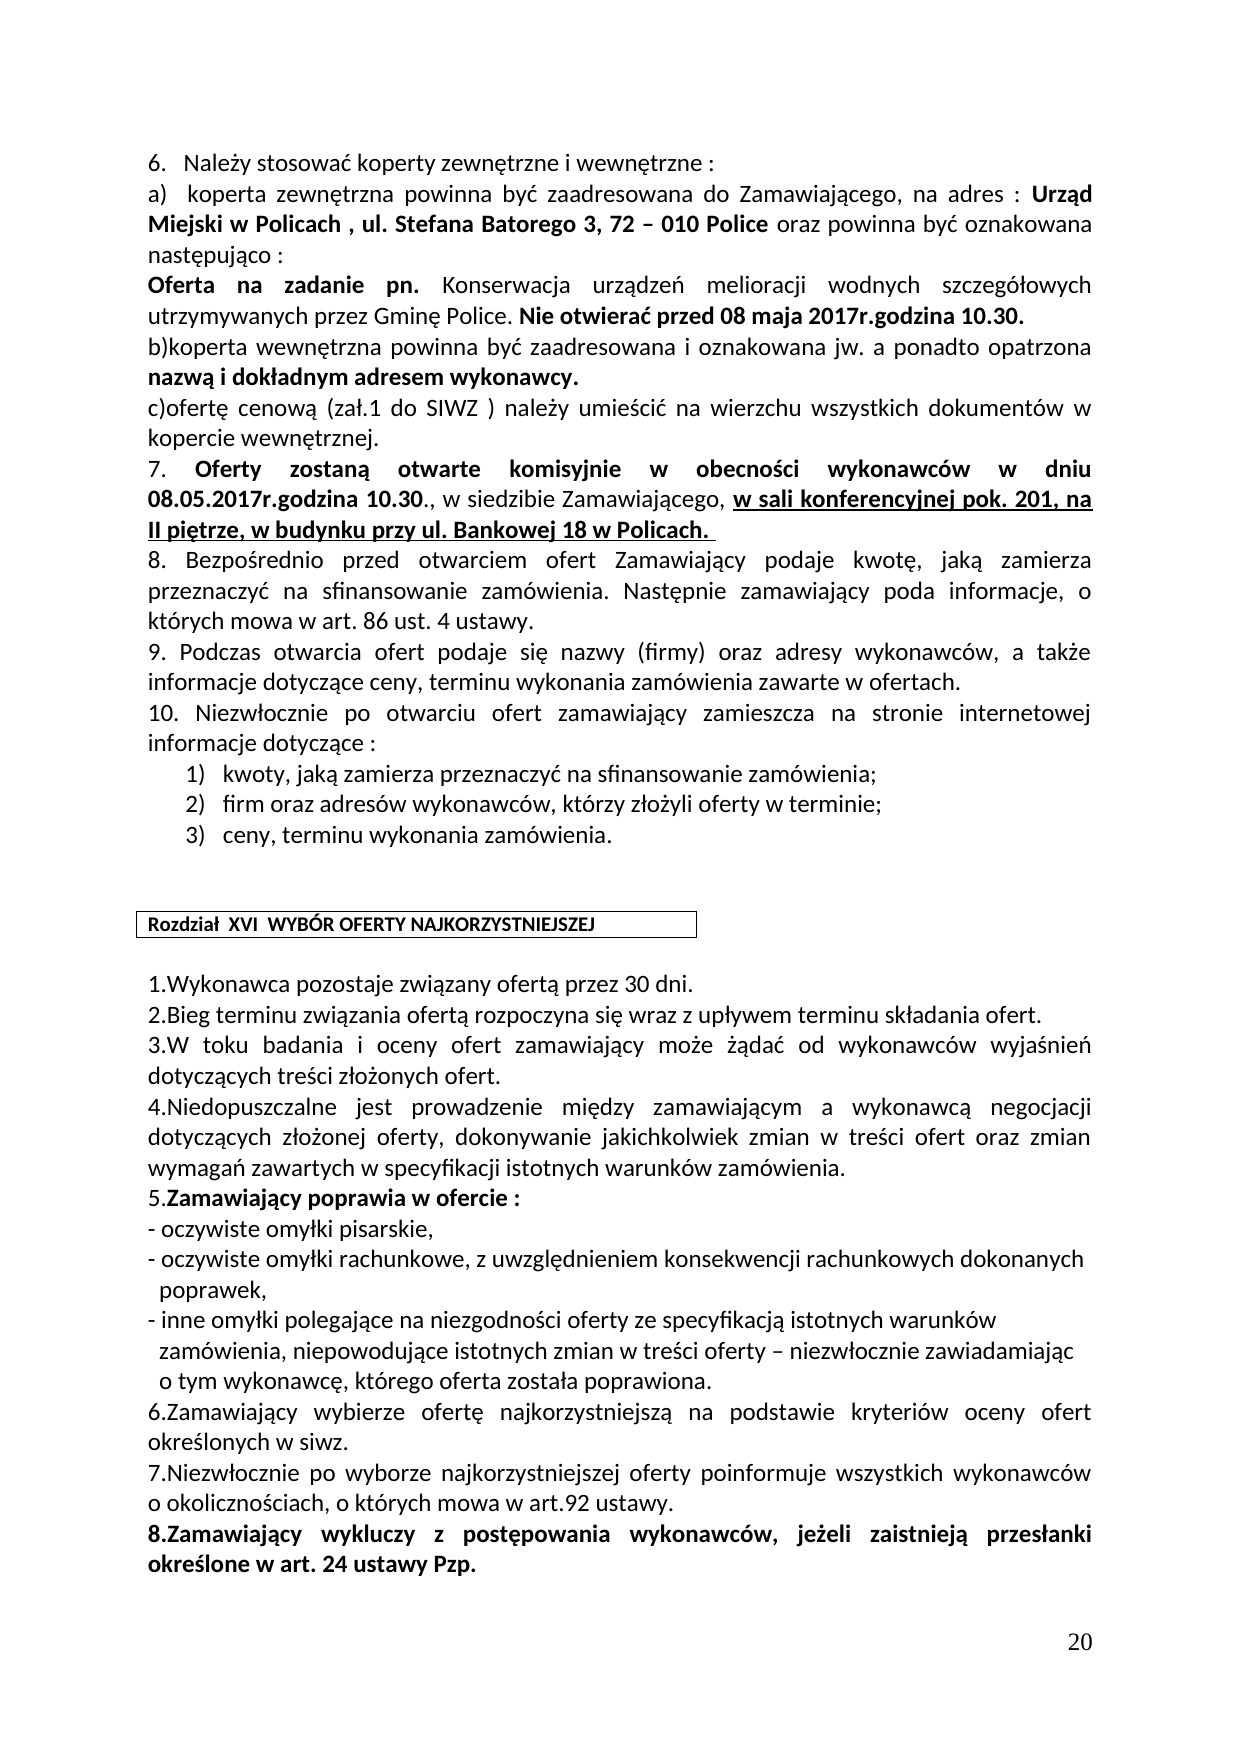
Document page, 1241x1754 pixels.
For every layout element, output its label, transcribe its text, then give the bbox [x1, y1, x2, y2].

text c)ofertę cenową (zał.1 do SIWZ ) należy umieścić na wierzchu wszystkich dokumentów w kopercie wewnętrznej. [148, 392, 1093, 453]
text 3.W toku badania i oceny ofert zamawiający może żądać od wykonawców wyjaśnień dotyczących treści złożonych ofert. [148, 1030, 1093, 1091]
list kwoty, jaką zamierza przeznaczyć na sfinansowanie zamówienia; [185, 758, 1093, 788]
text 6. Należy stosować koperty zewnętrzne i wewnętrzne : [148, 148, 1093, 178]
text zamówienia, niepowodujące istotnych zmian w treści oferty – niezwłocznie zawiadamiając [148, 1335, 1093, 1365]
text 8. Bezpośrednio przed otwarciem ofert Zamawiający podaje kwotę, jaką zamierza przeznaczyć na sfinansowanie zamówienia. Następnie zamawiający poda informacje, o których mowa w art. 86 ust. 4 ustawy. [148, 544, 1093, 636]
text 6.Zamawiający wybierze ofertę najkorzystniejszą na podstawie kryteriów oceny ofert określonych w siwz. [148, 1396, 1093, 1457]
text 7. Oferty zostaną otwarte komisyjnie w obecności wykonawców w dniu 08.05.2017r.godzina 10.30., w siedzibie Zamawiającego, w sali konferencyjnej pok. 201, na II piętrze, w budynku przy ul. Bankowej 18 w Policach. [148, 453, 1093, 544]
text 4.Niedopuszczalne jest prowadzenie między zamawiającym a wykonawcą negocjacji dotyczących złożonej oferty, dokonywanie jakichkolwiek zmian w treści ofert oraz zmian wymagań zawartych w specyfikacji istotnych warunków zamówienia. [148, 1091, 1093, 1182]
text - oczywiste omyłki pisarskie, [148, 1213, 1093, 1243]
text - oczywiste omyłki rachunkowe, z uwzględnieniem konsekwencji rachunkowych dokonanych [148, 1243, 1093, 1274]
text 1.Wykonawca pozostaje związany ofertą przez 30 dni. [148, 969, 1093, 999]
text 10. Niezwłocznie po otwarciu ofert zamawiający zamieszcza na stronie internetowej informacje dotyczące : [148, 697, 1093, 758]
text o tym wykonawcę, którego oferta została poprawiona. [148, 1365, 1093, 1396]
list ceny, terminu wykonania zamówienia. [185, 819, 1093, 849]
text a) koperta zewnętrzna powinna być zaadresowana do Zamawiającego, na adres : Urząd Miejski w Policach , ul. Stefana Batorego 3, 72 – 010 Police oraz powinna być oznakowana następująco : [148, 178, 1093, 270]
text 5.Zamawiający poprawia w ofercie : [148, 1182, 1093, 1213]
text 2.Bieg terminu związania ofertą rozpoczyna się wraz z upływem terminu składania ofert. [148, 999, 1093, 1030]
list firm oraz adresów wykonawców, którzy złożyli oferty w terminie; [185, 788, 1093, 819]
text 8.Zamawiający wykluczy z postępowania wykonawców, jeżeli zaistnieją przesłanki określone w art. 24 ustawy Pzp. [148, 1518, 1093, 1579]
text b)koperta wewnętrzna powinna być zaadresowana i oznakowana jw. a ponadto opatrzona nazwą i dokładnym adresem wykonawcy. [148, 331, 1093, 392]
text poprawek, [148, 1274, 1093, 1304]
text Oferta na zadanie pn. Konserwacja urządzeń melioracji wodnych szczegółowych utrzymywanych przez Gminę Police. Nie otwierać przed 08 maja 2017r.godzina 10.30. [148, 270, 1093, 331]
text - inne omyłki polegające na niezgodności oferty ze specyfikacją istotnych warunków [148, 1304, 1093, 1335]
text 7.Niezwłocznie po wyborze najkorzystniejszej oferty poinformuje wszystkich wykonawców o okolicznościach, o których mowa w art.92 ustawy. [148, 1457, 1093, 1518]
text 9. Podczas otwarcia ofert podaje się nazwy (firmy) oraz adresy wykonawców, a także informacje dotyczące ceny, terminu wykonania zamówienia zawarte w ofertach. [148, 636, 1093, 697]
table_header Rozdział XVI WYBÓR OFERTY NAJKORZYSTNIEJSZEJ [137, 912, 696, 937]
